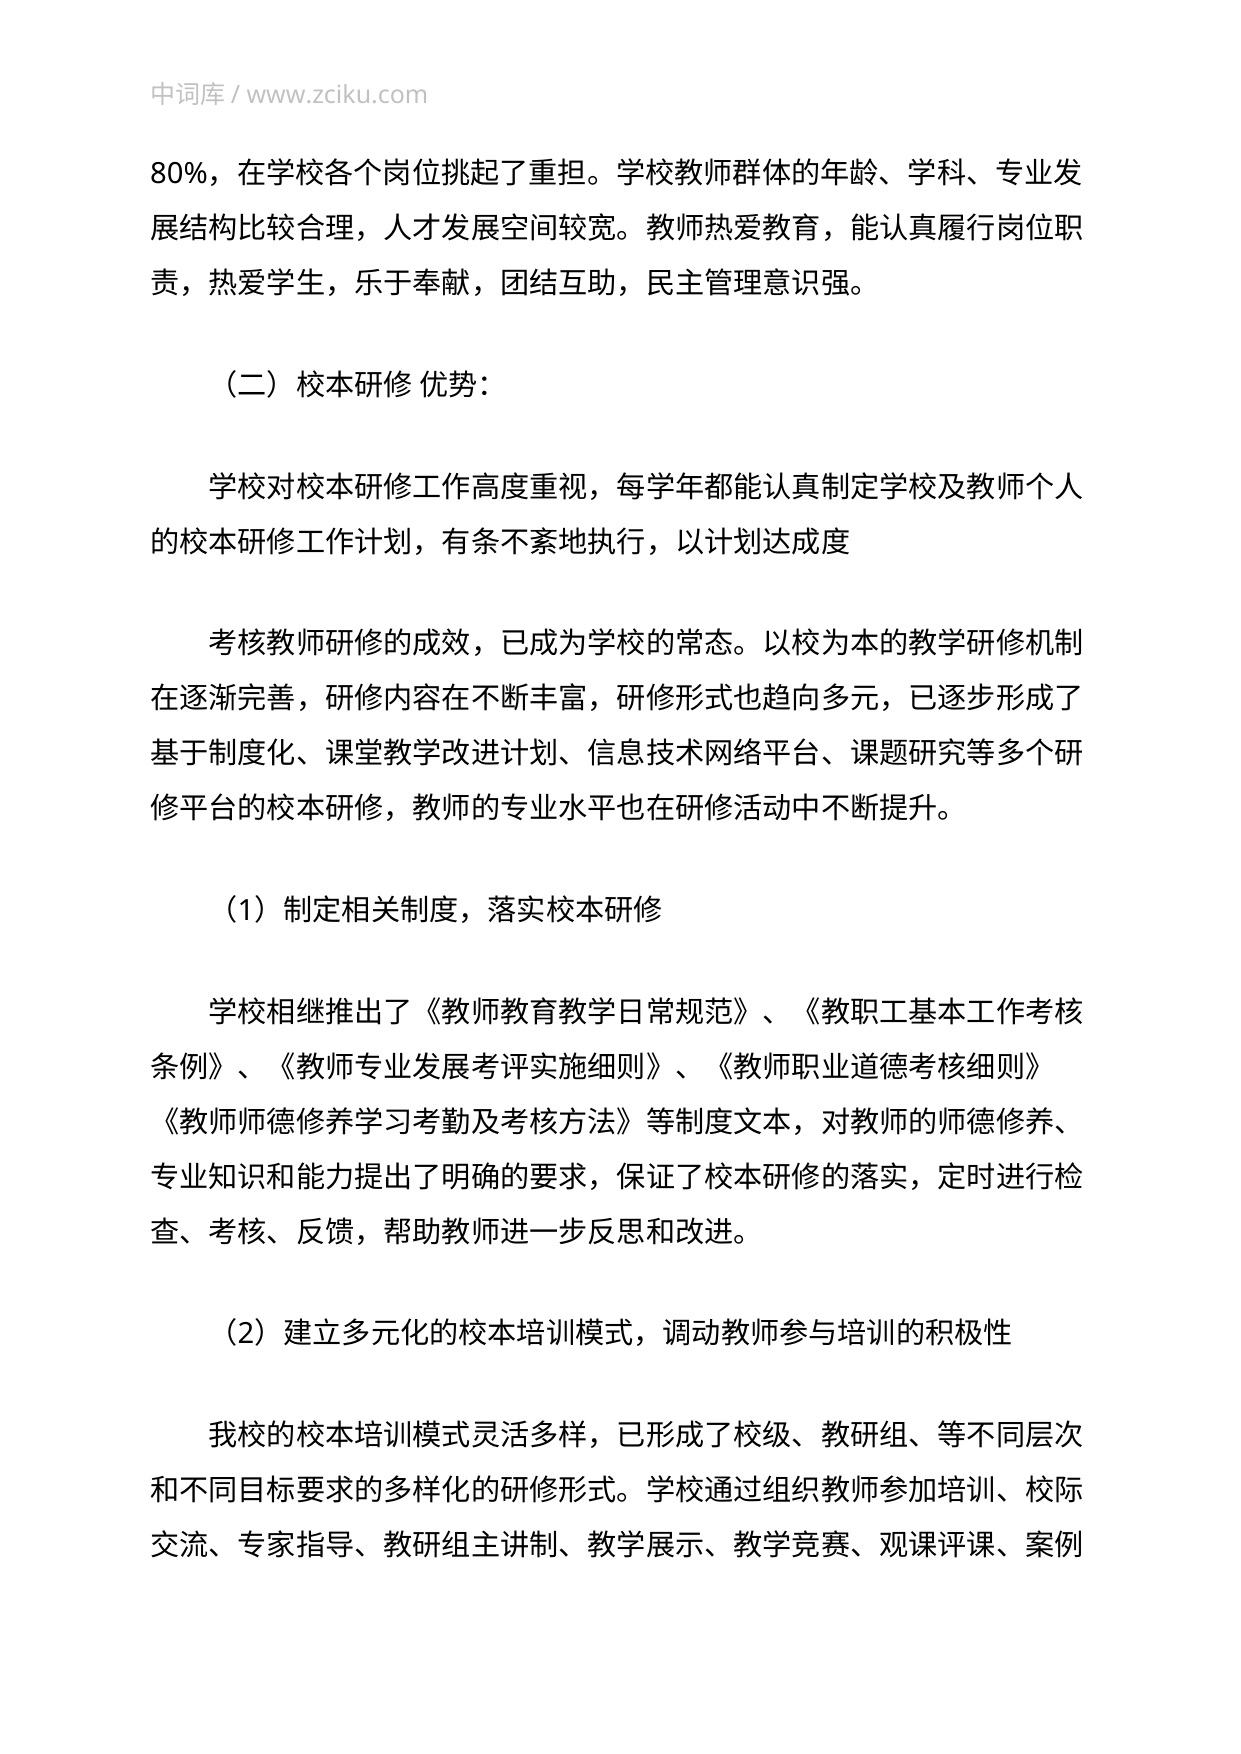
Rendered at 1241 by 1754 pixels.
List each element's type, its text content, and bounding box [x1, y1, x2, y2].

text （二）校本研修 优势： [150, 362, 1090, 404]
text 考核教师研修的成效，已成为学校的常态。以校为本的教学研修机制在逐渐完善，研修内容在不断丰富，研修形式也趋向多元，已逐步形成了基于制度化、课堂教学改进计划、信息技术网络平台、课题研究等多个研修平台的校本研修，教师的专业水平也在研修活动中不断提升。 [150, 620, 1090, 827]
text 学校对校本研修工作高度重视，每学年都能认真制定学校及教师个人的校本研修工作计划，有条不紊地执行，以计划达成度 [150, 463, 1090, 561]
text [150, 1412, 1090, 1564]
text （2）建立多元化的校本培训模式，调动教师参与培训的积极性 [150, 1310, 1090, 1352]
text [150, 150, 1090, 302]
text （1）制定相关制度，落实校本研修 [150, 887, 1090, 929]
text 学校相继推出了《教师教育教学日常规范》、《教职工基本工作考核条例》、《教师专业发展考评实施细则》、《教师职业道德考核细则》《教师师德修养学习考勤及考核方法》等制度文本，对教师的师德修养、专业知识和能力提出了明确的要求，保证了校本研修的落实，定时进行检查、考核、反馈，帮助教师进一步反思和改进。 [150, 988, 1090, 1250]
